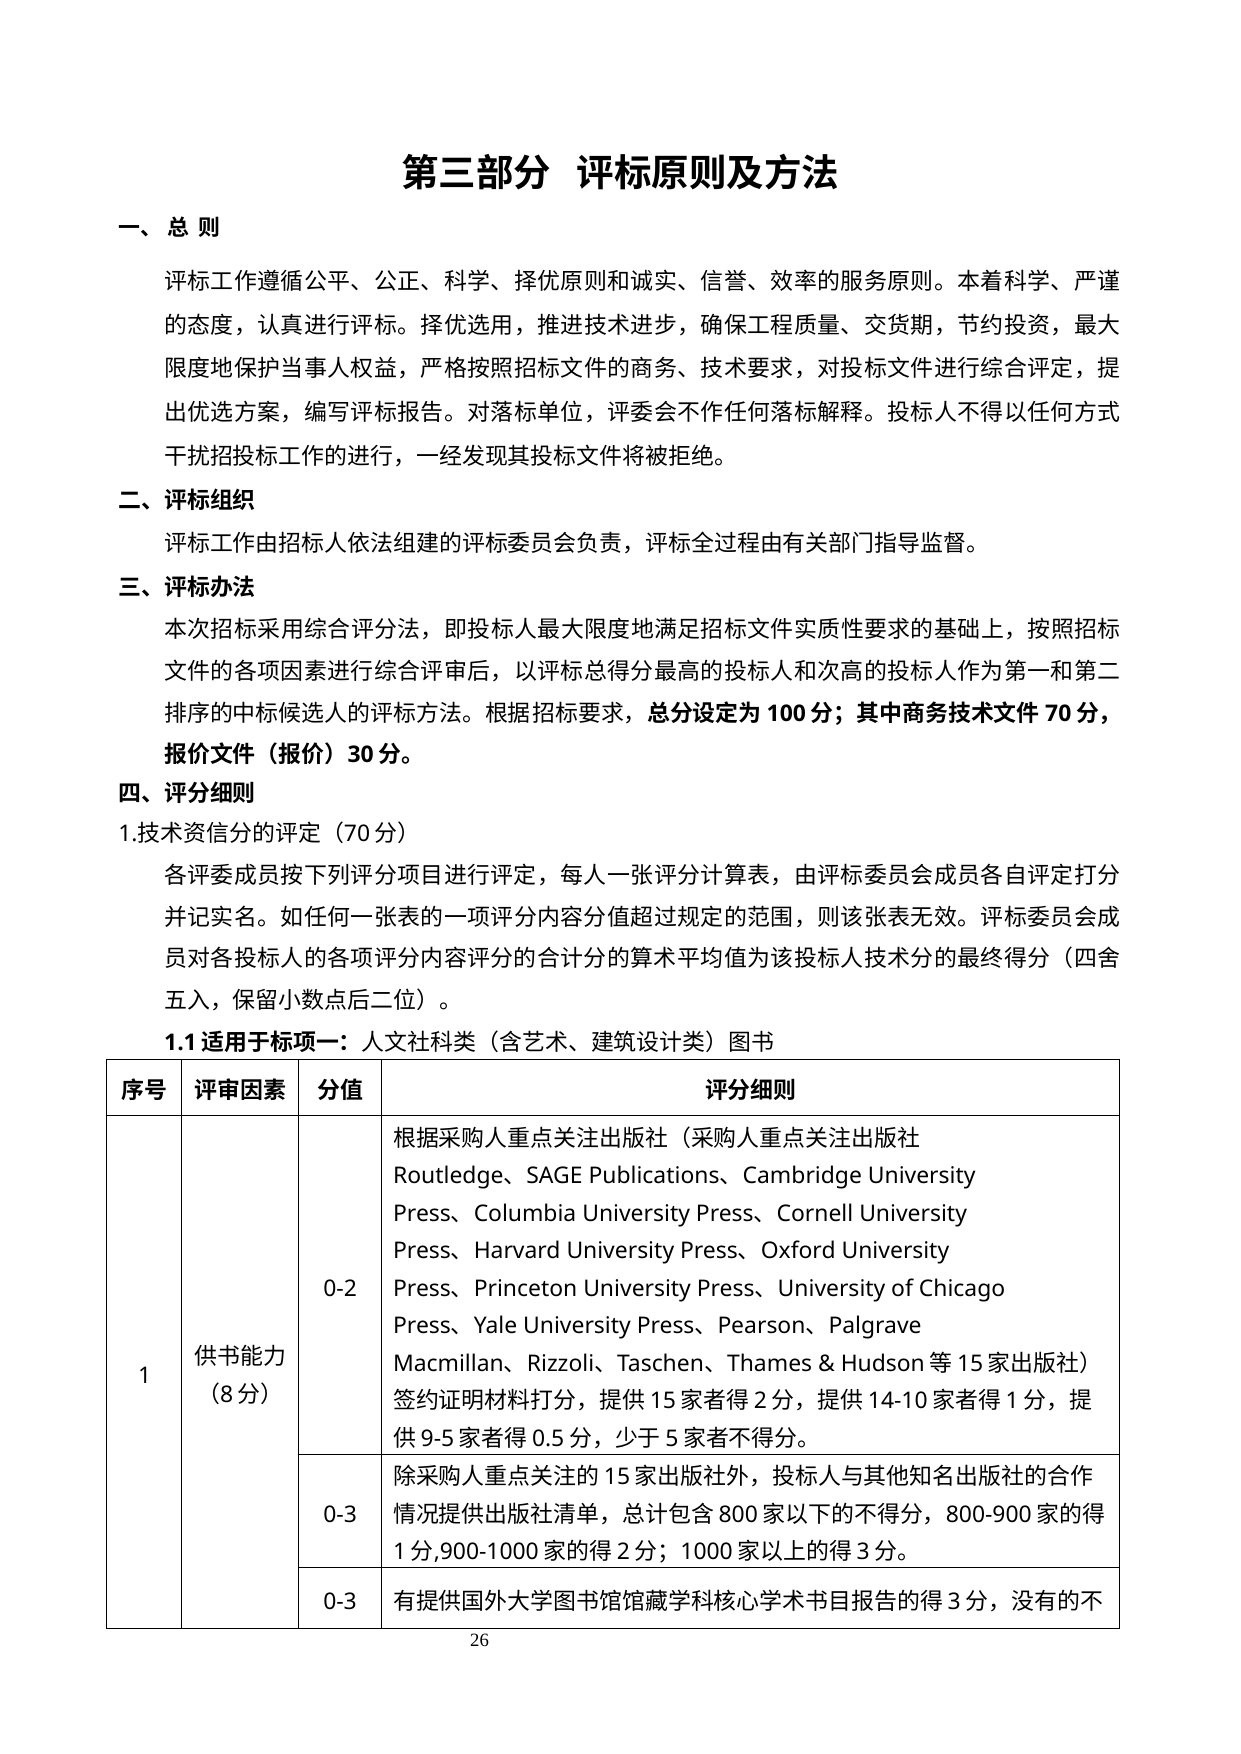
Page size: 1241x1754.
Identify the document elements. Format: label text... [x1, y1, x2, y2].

text 一、 总 则 [118, 210, 1122, 242]
text 评标工作遵循公平、公正、科学、择优原则和诚实、信誉、效率的服务原则。本着科学、严谨的态度，认真进行评标。择优选用，推进技术进步，确保工程质量、交货期，节约投资，最大限度地保护当事人权益，严格按照招标文件的商务、技术要求，对投标文件进行综合评定，提出优选方案，编写评标报告。对落标单位，评委会不作任何落标解释。投标人不得以任何方式干扰招投标工作的进行，一经发现其投标文件将被拒绝。 [164, 254, 1122, 473]
text 本次招标采用综合评分法，即投标人最大限度地满足招标文件实质性要求的基础上，按照招标文件的各项因素进行综合评审后，以评标总得分最高的投标人和次高的投标人作为第一和第二排序的中标候选人的评标方法。根据招标要求，总分设定为100分；其中商务技术文件70分，报价文件（报价）30分。 [164, 604, 1122, 771]
table_header 评审因素 [182, 1060, 298, 1115]
table_cell 0-3 [299, 1568, 381, 1628]
table_cell 0-2 [299, 1116, 381, 1453]
subtitle 第三部分 评标原则及方法 [118, 143, 1122, 198]
table_cell 根据采购人重点关注出版社（采购人重点关注出版社Routledge、SAGE Publications、Cambridge University Press、Columbia University Press、Cornell University Press、Harvard University Press、Oxford University Press、Princeton University Press、University of Chicago Press、Yale University Press、Pearson、Palgrave Macmillan、Rizzoli、Taschen、Thames & Hudson等15家出版社）签约证明材料打分，提供15家者得2分，提供14-10家者得1分，提供9-5家者得0.5分，少于5家者不得分。 [382, 1116, 1119, 1453]
text 二、评标组织 [118, 473, 1122, 517]
table_cell 除采购人重点关注的15家出版社外，投标人与其他知名出版社的合作情况提供出版社清单，总计包含800家以下的不得分，800-900家的得1分,900-1000家的得2分；1000家以上的得3分。 [382, 1455, 1119, 1567]
table_cell 1 [107, 1116, 181, 1628]
table_header 评分细则 [382, 1060, 1119, 1115]
text 评标工作由招标人依法组建的评标委员会负责，评标全过程由有关部门指导监督。 [164, 517, 1122, 561]
table_header 分值 [299, 1060, 381, 1115]
text 三、评标办法 [118, 561, 1122, 604]
text 1.1适用于标项一：人文社科类（含艺术、建筑设计类）图书 [164, 1017, 1122, 1058]
text 各评委成员按下列评分项目进行评定，每人一张评分计算表，由评标委员会成员各自评定打分并记实名。如任何一张表的一项评分内容分值超过规定的范围，则该张表无效。评标委员会成员对各投标人的各项评分内容评分的合计分的算术平均值为该投标人技术分的最终得分（四舍五入，保留小数点后二位）。 [164, 850, 1122, 1017]
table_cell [382, 1568, 1119, 1628]
text 1.技术资信分的评定（70分） [118, 808, 1122, 850]
table_cell 供书能力 （8分） [182, 1116, 298, 1628]
text 四、评分细则 [118, 771, 1122, 808]
table_header 序号 [107, 1060, 181, 1115]
table_cell 0-3 [299, 1455, 381, 1567]
